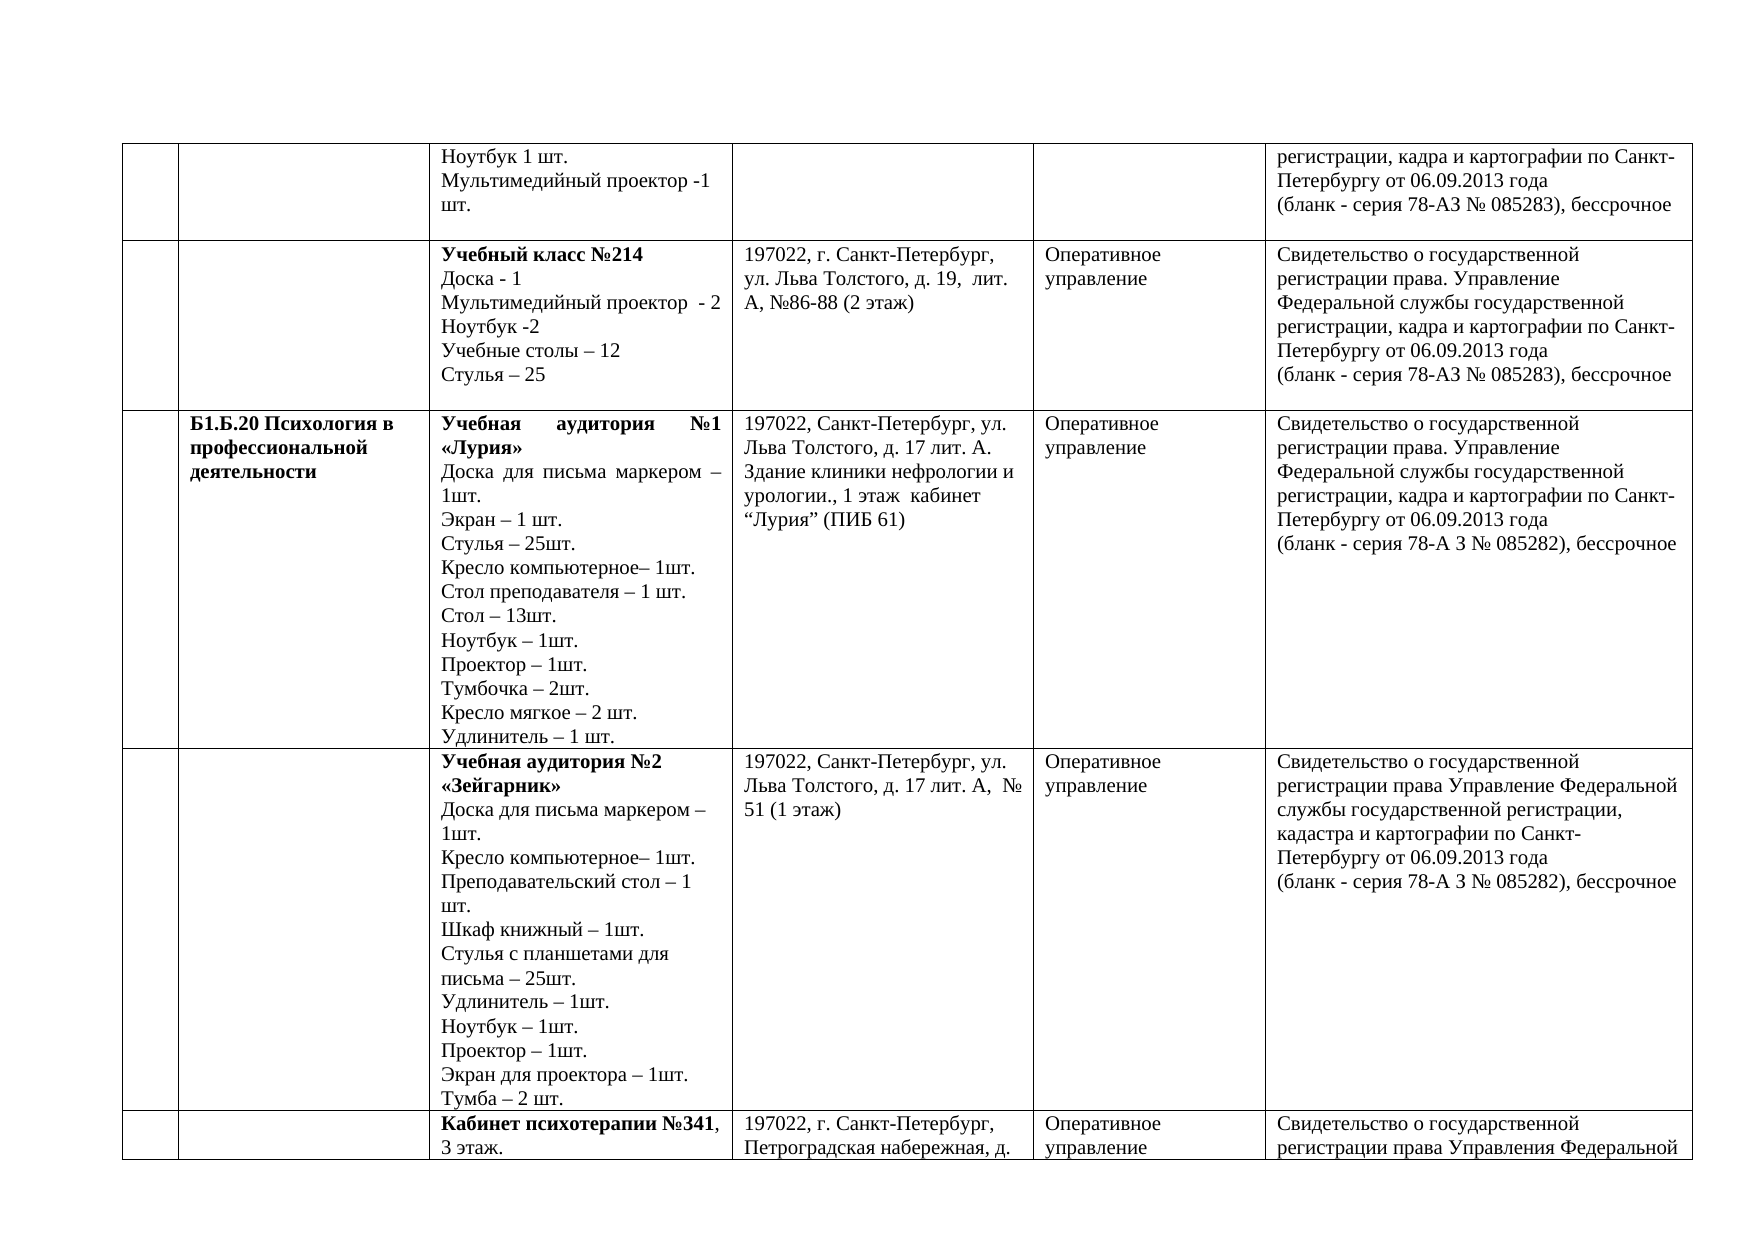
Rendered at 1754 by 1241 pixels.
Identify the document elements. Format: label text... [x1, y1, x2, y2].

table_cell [1266, 1111, 1692, 1159]
table_cell [123, 1111, 178, 1159]
table_cell Б1.Б.20 Психология в профессиональной деятельности [179, 411, 429, 748]
table_cell [179, 144, 429, 240]
table_cell Учебный класс №214 Доска - 1 Мультимедийный проектор - 2 Ноутбук -2 Учебные столы – 12 Стулья – 25 [430, 241, 732, 410]
table_cell [123, 241, 178, 410]
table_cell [733, 144, 1033, 240]
table_cell Оперативное управление [1034, 241, 1265, 410]
table_cell [123, 144, 178, 240]
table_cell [1266, 144, 1692, 240]
table_cell [179, 241, 429, 410]
table_cell 197022, Санкт-Петербург, ул. Льва Толстого, д. 17 лит. А. Здание клиники нефрологии и урологии., 1 этаж кабинет “Лурия” (ПИБ 61) [733, 411, 1033, 748]
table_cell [1034, 1111, 1265, 1159]
table_cell Оперативное управление [1034, 749, 1265, 1110]
table_cell Оперативное управление [1034, 411, 1265, 748]
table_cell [430, 1111, 732, 1159]
table_cell [179, 749, 429, 1110]
table_cell [123, 411, 178, 748]
table_cell Свидетельство о государственной регистрации права Управление Федеральной службы государственной регистрации, кадастра и картографии по Санкт-Петербургу от 06.09.2013 года (бланк - серия 78-А З № 085282), бессрочное [1266, 749, 1692, 1110]
table_cell Свидетельство о государственной регистрации права. Управление Федеральной службы государственной регистрации, кадра и картографии по Санкт-Петербургу от 06.09.2013 года (бланк - серия 78-А З № 085282), бессрочное [1266, 411, 1692, 748]
table_cell [123, 749, 178, 1110]
table_cell 197022, Санкт-Петербург, ул. Льва Толстого, д. 17 лит. А, № 51 (1 этаж) [733, 749, 1033, 1110]
table_cell 197022, г. Санкт-Петербург, ул. Льва Толстого, д. 19, лит. А, №86-88 (2 этаж) [733, 241, 1033, 410]
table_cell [430, 144, 732, 240]
table_cell Учебная аудитория №2 «Зейгарник» Доска для письма маркером – 1шт. Кресло компьютерное– 1шт. Преподавательский стол – 1 шт. Шкаф книжный – 1шт. Стулья с планшетами для письма – 25шт. Удлинитель – 1шт. Ноутбук – 1шт. Проектор – 1шт. Экран для проектора – 1шт. Тумба – 2 шт. [430, 749, 732, 1110]
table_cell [733, 1111, 1033, 1159]
table_cell Учебная аудитория №1 «Лурия» Доска для письма маркером – 1шт. Экран – 1 шт. Стулья – 25шт. Кресло компьютерное– 1шт. Стол преподавателя – 1 шт. Стол – 13шт. Ноутбук – 1шт. Проектор – 1шт. Тумбочка – 2шт. Кресло мягкое – 2 шт. Удлинитель – 1 шт. [430, 411, 732, 748]
table_cell [179, 1111, 429, 1159]
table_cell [1034, 144, 1265, 240]
